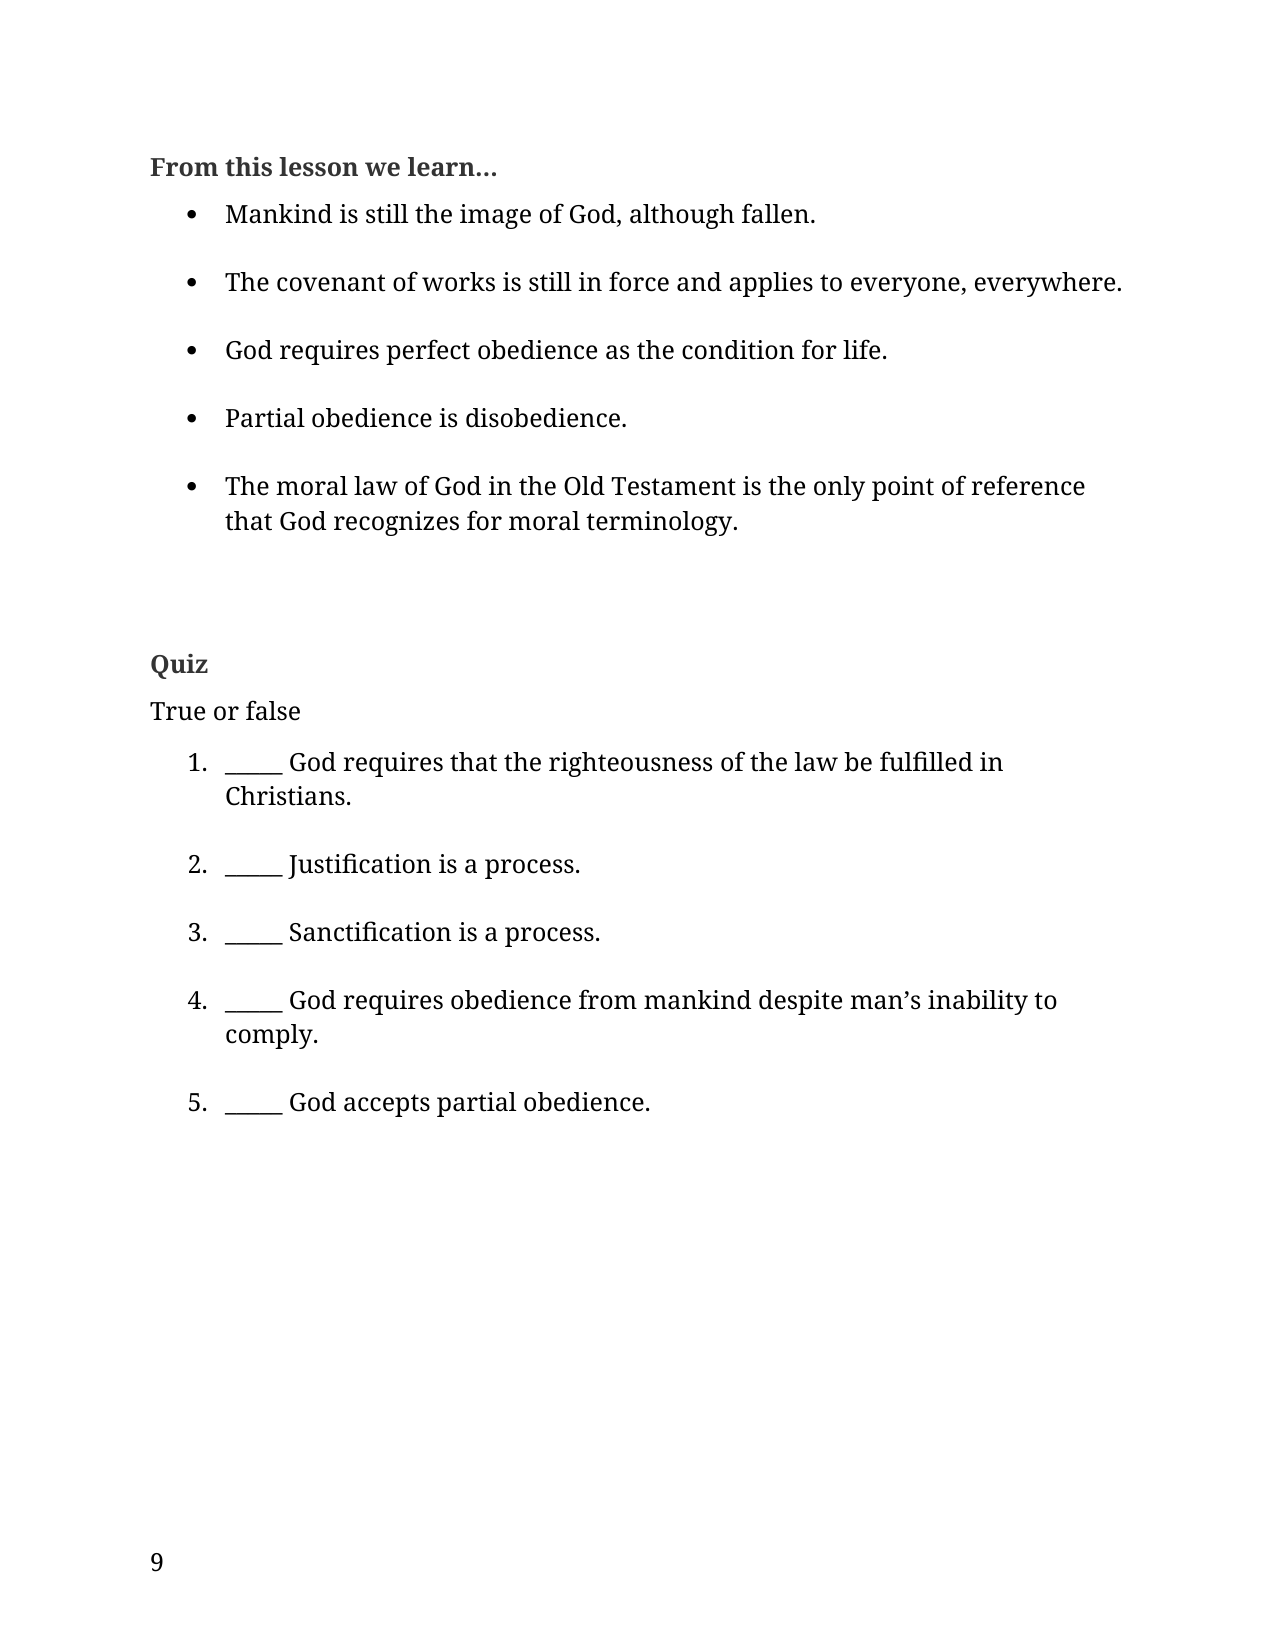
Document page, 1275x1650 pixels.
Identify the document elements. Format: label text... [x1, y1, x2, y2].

list _____ God requires that the righteousness of the law be fulfilled in Christians. [187, 744, 1125, 846]
subtitle From this lesson we learn… [150, 150, 1125, 184]
text True or false [150, 693, 1125, 728]
list Partial obedience is disobedience. [187, 401, 1125, 435]
list _____ Justification is a process. [187, 846, 1125, 914]
list _____ God requires obedience from mankind despite man’s inability to comply. [187, 983, 1125, 1085]
subtitle Quiz [150, 647, 1125, 681]
list The moral law of God in the Old Testament is the only point of reference that God recognizes for moral terminology. [187, 469, 1125, 537]
list The covenant of works is still in force and applies to everyone, everywhere. [187, 265, 1125, 333]
list God requires perfect obedience as the condition for life. [187, 333, 1125, 401]
list Mankind is still the image of God, although fallen. [187, 197, 1125, 265]
list _____ God accepts partial obedience. [187, 1085, 1125, 1119]
list _____ Sanctification is a process. [187, 914, 1125, 983]
